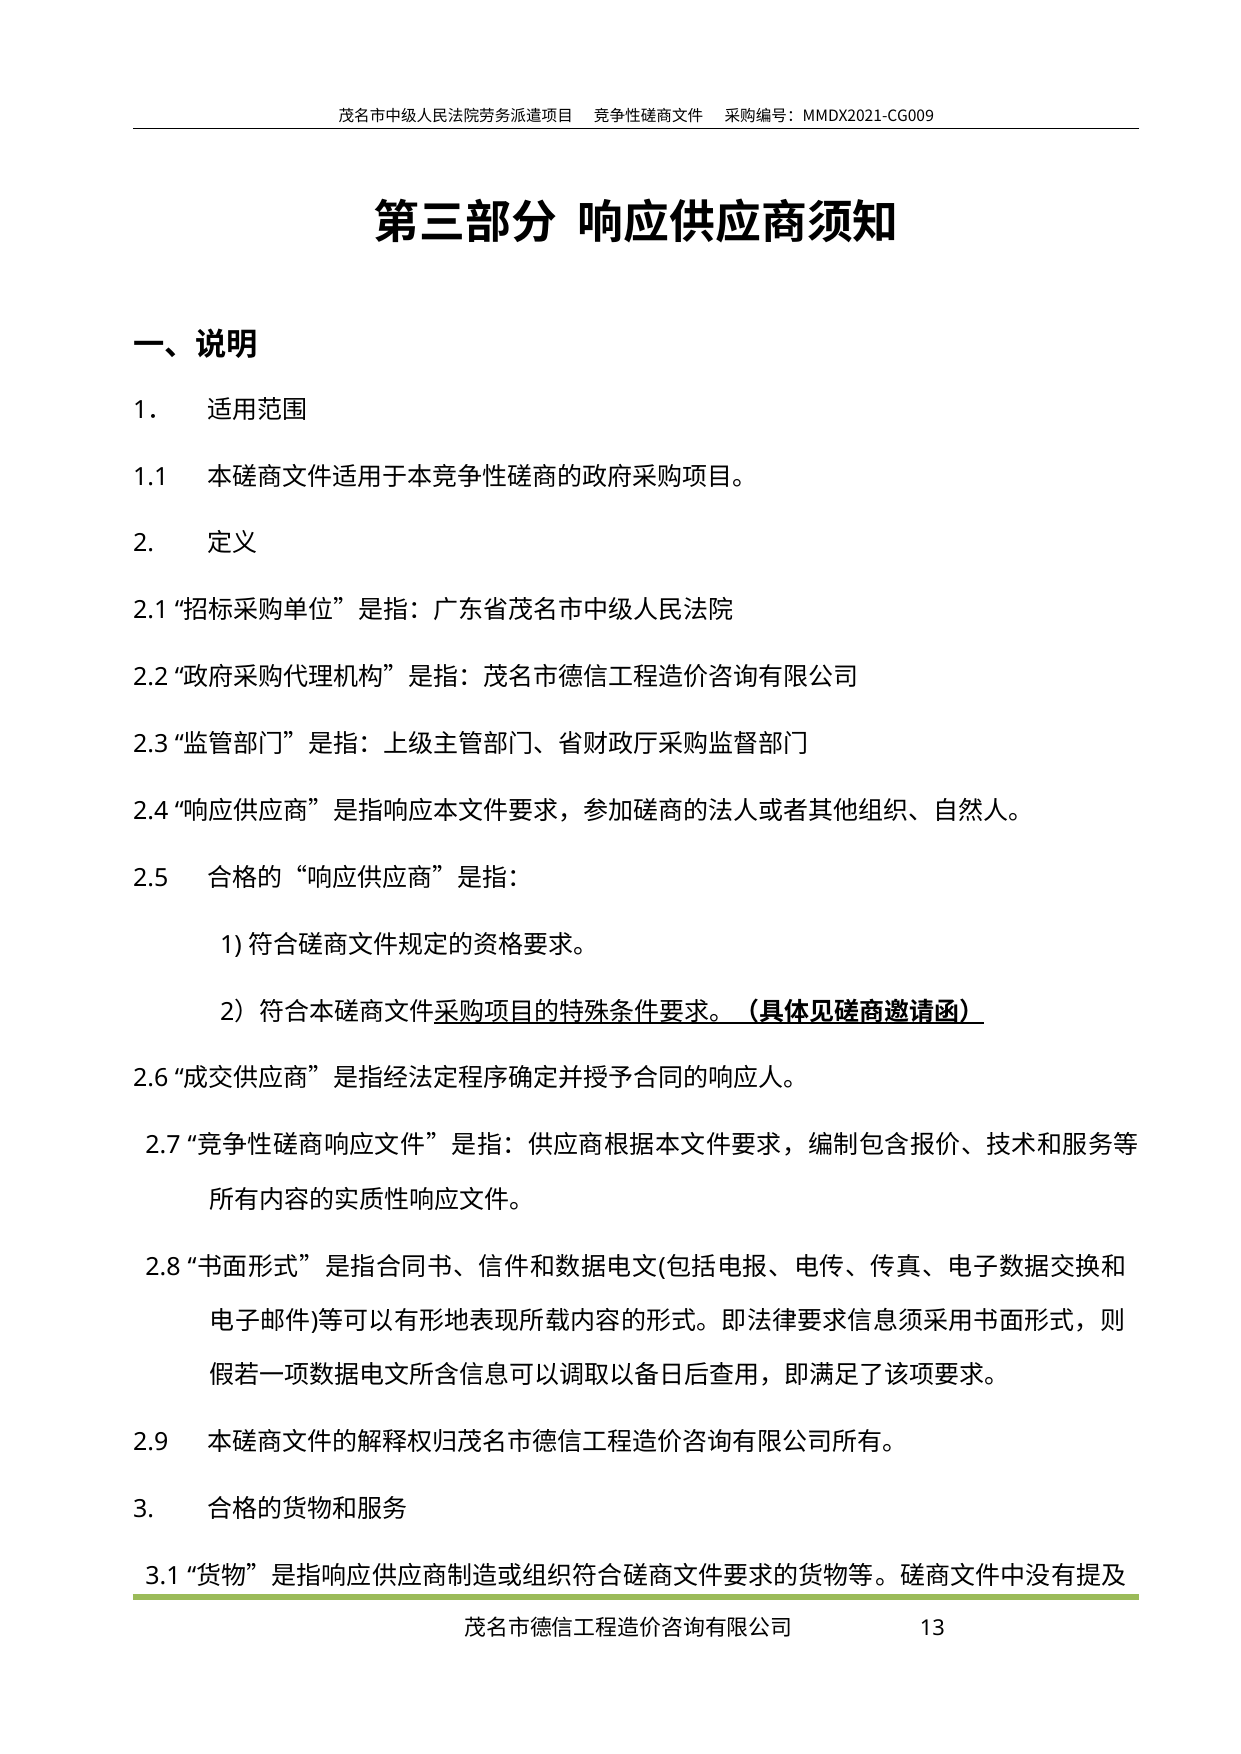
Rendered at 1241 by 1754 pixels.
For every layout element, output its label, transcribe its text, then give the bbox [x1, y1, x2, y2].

text 1) 符合磋商文件规定的资格要求。 [220, 924, 1139, 960]
text 2.6 “成交供应商”是指经法定程序确定并授予合同的响应人。 [133, 1058, 1139, 1094]
text 2.2 “政府采购代理机构”是指：茂名市德信工程造价咨询有限公司 [133, 657, 1139, 693]
text 2.4 “响应供应商”是指响应本文件要求，参加磋商的法人或者其他组织、自然人。 [133, 790, 1139, 827]
text 2.9 本磋商文件的解释权归茂名市德信工程造价咨询有限公司所有。 [133, 1422, 1139, 1458]
text 2.7 “竞争性磋商响应文件”是指：供应商根据本文件要求，编制包含报价、技术和服务等所有内容的实质性响应文件。 [145, 1125, 1139, 1215]
text 2）符合本磋商文件采购项目的特殊条件要求。（具体见磋商邀请函） [220, 991, 1139, 1027]
subtitle 第三部分 响应供应商须知 [133, 185, 1139, 252]
text 2.8 “书面形式”是指合同书、信件和数据电文(包括电报、电传、传真、电子数据交换和电子邮件)等可以有形地表现所载内容的形式。即法律要求信息须采用书面形式，则假若一项数据电文所含信息可以调取以备日后查用，即满足了该项要求。 [145, 1246, 1127, 1391]
text 1.1 本磋商文件适用于本竞争性磋商的政府采购项目。 [133, 456, 1139, 492]
text 2.3 “监管部门”是指：上级主管部门、省财政厅采购监督部门 [133, 723, 1139, 760]
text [145, 1555, 1127, 1592]
text 2. 定义 [133, 523, 1139, 559]
text 2.5 合格的“响应供应商”是指： [133, 857, 1139, 893]
text 2.1 “招标采购单位”是指：广东省茂名市中级人民法院 [133, 590, 1139, 626]
subtitle 一、说明 [133, 319, 1139, 364]
text 3. 合格的货物和服务 [133, 1488, 1139, 1525]
text 1． 适用范围 [133, 389, 345, 425]
